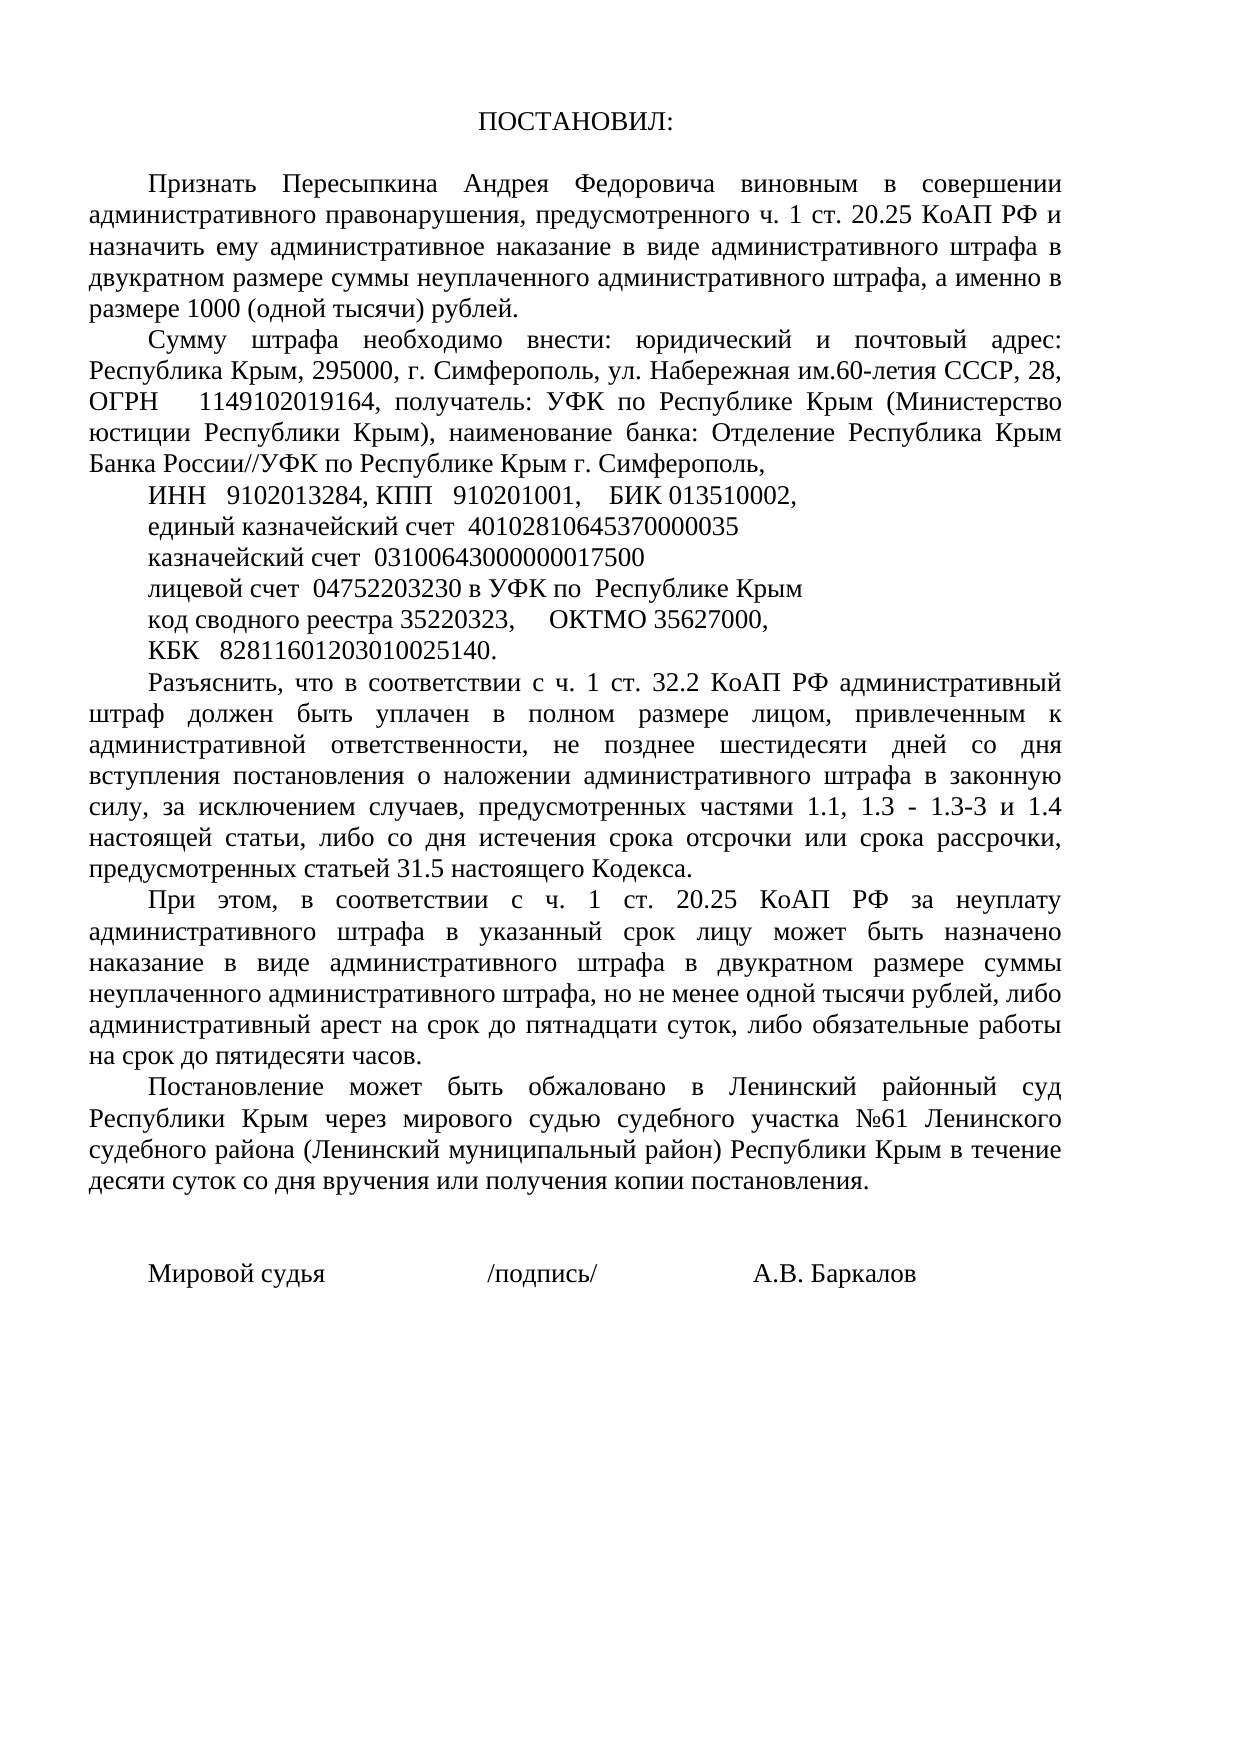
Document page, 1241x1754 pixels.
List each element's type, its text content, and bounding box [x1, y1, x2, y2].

text ИНН 9102013284, КПП 910201001, БИК 013510002, [89, 479, 1063, 510]
text Разъяснить, что в соответствии с ч. 1 ст. 32.2 КоАП РФ административный штраф должен быть уплачен в полном размере лицом, привлеченным к административной ответственности, не позднее шестидесяти дней со дня вступления постановления о наложении административного штрафа в законную силу, за исключением случаев, предусмотренных частями 1.1, 1.3 - 1.3-3 и 1.4 настоящей статьи, либо со дня истечения срока отсрочки или срока рассрочки, предусмотренных статьей 31.5 настоящего Кодекса. [89, 666, 1063, 884]
text Постановление может быть обжаловано в Ленинский районный суд Республики Крым через мирового судью судебного участка №61 Ленинского судебного района (Ленинский муниципальный район) Республики Крым в течение десяти суток со дня вручения или получения копии постановления. [89, 1071, 1063, 1195]
text единый казначейский счет 40102810645370000035 [89, 510, 1063, 541]
text код сводного реестра 35220323, ОКТМО 35627000, [89, 603, 1063, 634]
text При этом, в соответствии с ч. 1 ст. 20.25 КоАП РФ за неуплату административного штрафа в указанный срок лицу может быть назначено наказание в виде административного штрафа в двукратном размере суммы неуплаченного административного штрафа, но не менее одной тысячи рублей, либо административный арест на срок до пятнадцати суток, либо обязательные работы на срок до пятидесяти часов. [89, 884, 1063, 1071]
text КБК 82811601203010025140. [89, 634, 1063, 666]
text Мировой судья /подпись/ А.В. Баркалов [89, 1257, 1063, 1288]
text лицевой счет 04752203230 в УФК по Республике Крым [89, 572, 1063, 603]
text ПОСТАНОВИЛ: [89, 105, 1063, 136]
text Признать Пересыпкина Андрея Федоровича виновным в совершении административного правонарушения, предусмотренного ч. 1 ст. 20.25 КоАП РФ и назначить ему административное наказание в виде административного штрафа в двукратном размере суммы неуплаченного административного штрафа, а именно в размере 1000 (одной тысячи) рублей. [89, 167, 1063, 323]
text Сумму штрафа необходимо внести: юридический и почтовый адрес: Республика Крым, 295000, г. Симферополь, ул. Набережная им.60-летия СССР, 28, ОГРН 1149102019164, получатель: УФК по Республике Крым (Министерство юстиции Республики Крым), наименование банка: Отделение Республика Крым Банка России//УФК по Республике Крым г. Симферополь, [89, 323, 1063, 479]
text казначейский счет 03100643000000017500 [89, 541, 1063, 572]
